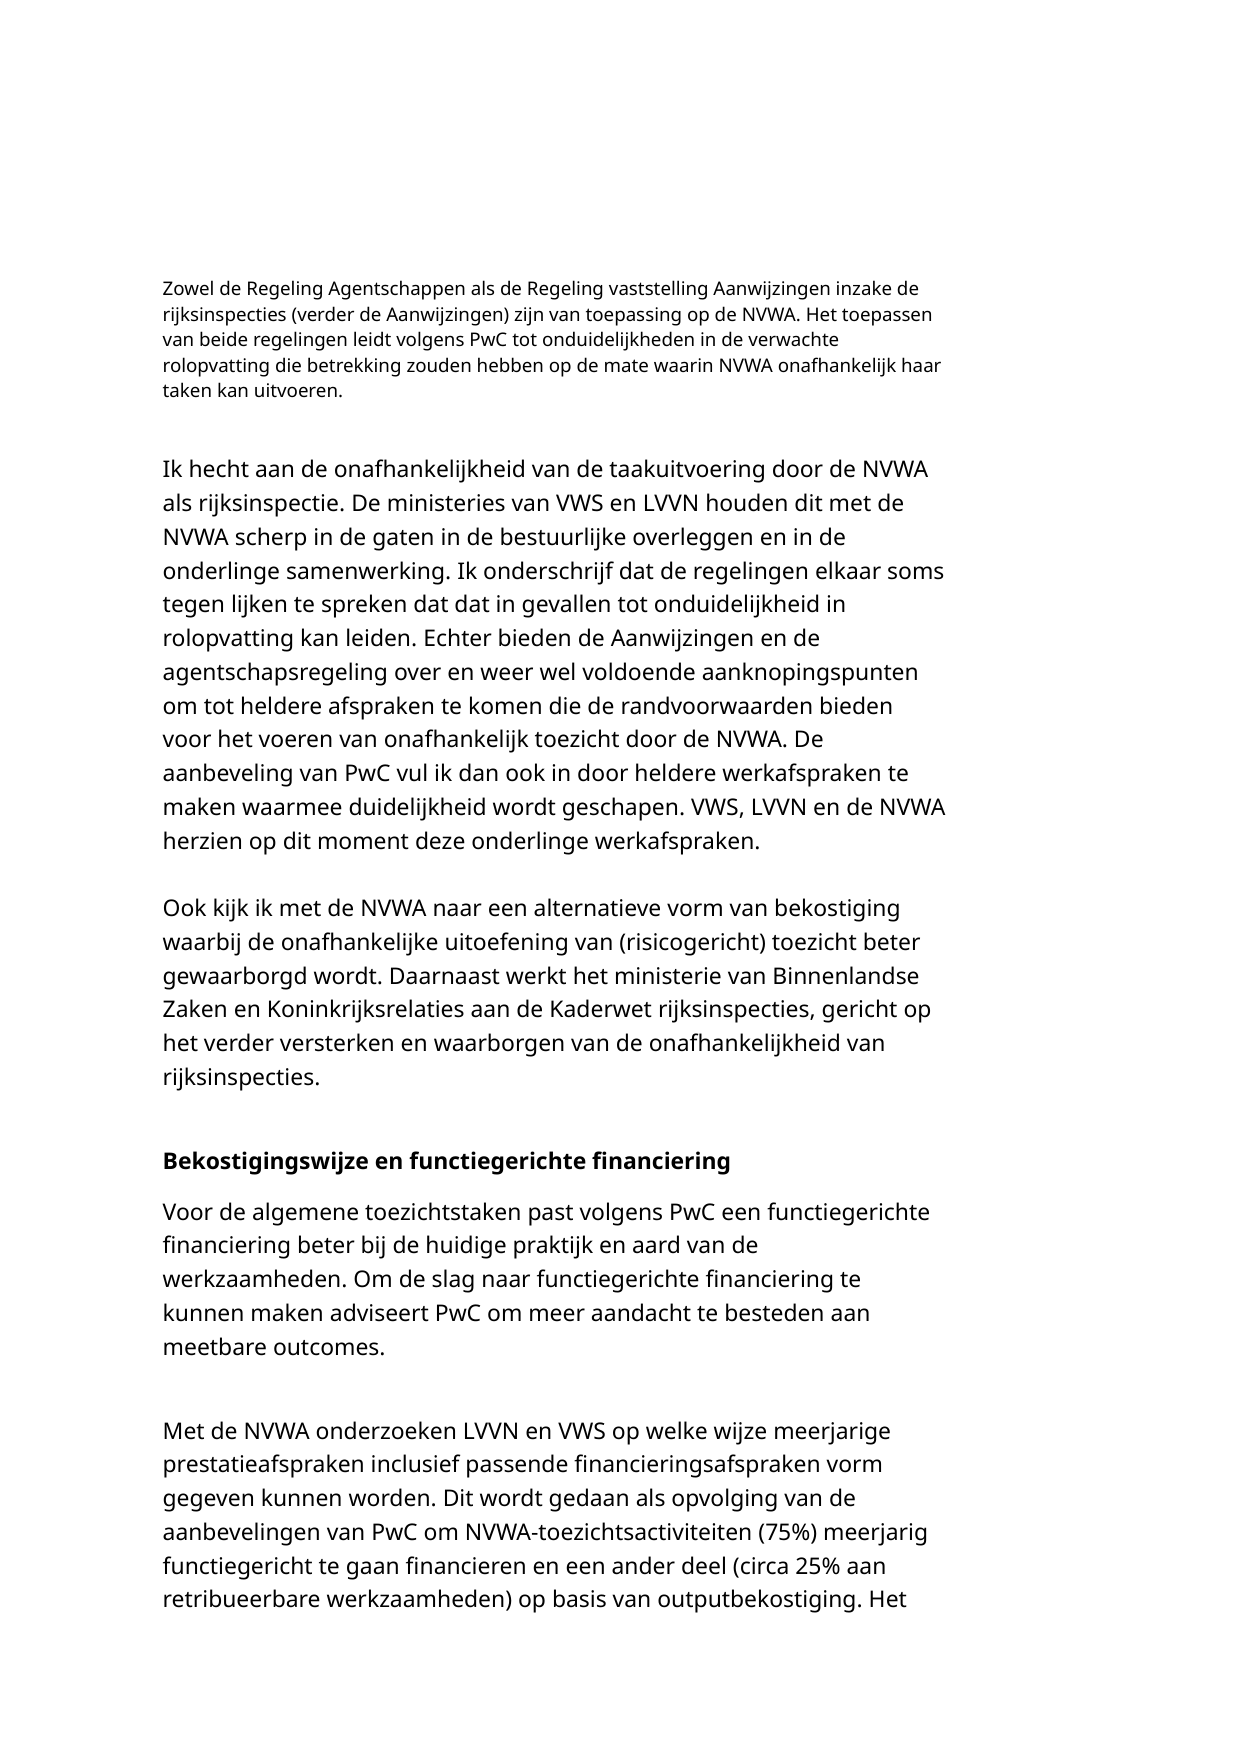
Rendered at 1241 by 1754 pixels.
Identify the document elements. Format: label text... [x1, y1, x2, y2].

text Bekostigingswijze en functiegerichte financiering [162, 1111, 947, 1176]
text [162, 1414, 947, 1614]
text Ik hecht aan de onafhankelijkheid van de taakuitvoering door de NVWA als rijksinspectie. De ministeries van VWS en LVVN houden dit met de NVWA scherp in de gaten in de bestuurlijke overleggen en in de onderlinge samenwerking. Ik onderschrijf dat de regelingen elkaar soms tegen lijken te spreken dat dat in gevallen tot onduidelijkheid in rolopvatting kan leiden. Echter bieden de Aanwijzingen en de agentschapsregeling over en weer wel voldoende aanknopingspunten om tot heldere afspraken te komen die de randvoorwaarden bieden voor het voeren van onafhankelijk toezicht door de NVWA. De aanbeveling van PwC vul ik dan ook in door heldere werkafspraken te maken waarmee duidelijkheid wordt geschapen. VWS, LVVN en de NVWA herzien op dit moment deze onderlinge werkafspraken. Ook kijk ik met de NVWA naar een alternatieve vorm van bekostiging waarbij de onafhankelijke uitoefening van (risicogericht) toezicht beter gewaarborgd wordt. Daarnaast werkt het ministerie van Binnenlandse Zaken en Koninkrijksrelaties aan de Kaderwet rijksinspecties, gericht op het verder versterken en waarborgen van de onafhankelijkheid van rijksinspecties. [162, 453, 947, 1092]
list Zowel de Regeling Agentschappen als de Regeling vaststelling Aanwijzingen inzake de rijksinspecties (verder de Aanwijzingen) zijn van toepassing op de NVWA. Het toepassen van beide regelingen leidt volgens PwC tot onduidelijkheden in de verwachte rolopvatting die betrekking zouden hebben op de mate waarin NVWA onafhankelijk haar taken kan uitvoeren. [162, 275, 947, 403]
text Voor de algemene toezichtstaken past volgens PwC een functiegerichte financiering beter bij de huidige praktijk en aard van de werkzaamheden. Om de slag naar functiegerichte financiering te kunnen maken adviseert PwC om meer aandacht te besteden aan meetbare outcomes. [162, 1195, 947, 1395]
